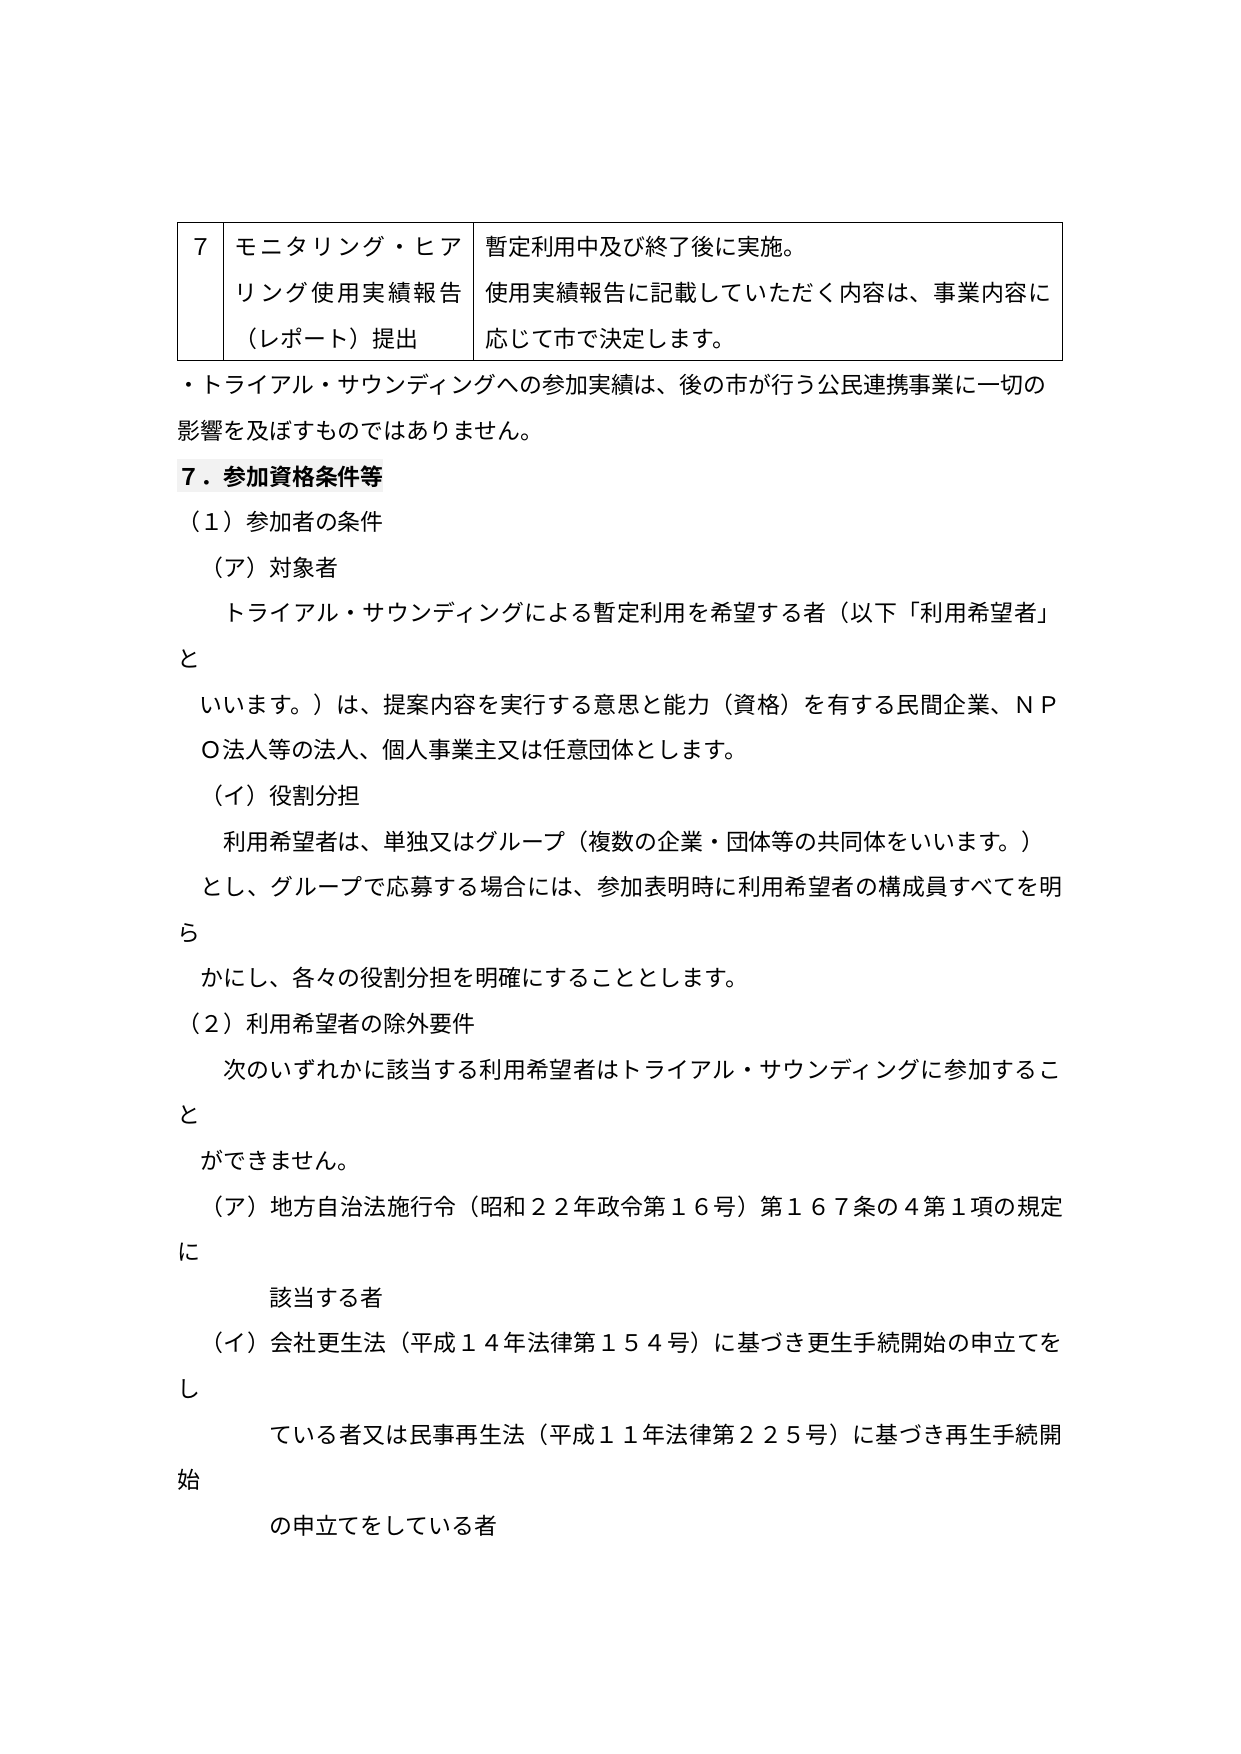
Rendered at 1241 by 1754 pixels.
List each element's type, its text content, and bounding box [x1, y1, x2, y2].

text （ア）対象者 [177, 543, 1063, 589]
text とし、グループで応募する場合には、参加表明時に利用希望者の構成員すべてを明ら [177, 863, 1063, 954]
text （１）参加者の条件 [177, 498, 1063, 543]
text トライアル・サウンディングによる暫定利用を希望する者（以下「利用希望者」と [177, 589, 1063, 680]
text 影響を及ぼすものではありません。 [177, 407, 1063, 452]
text ７．参加資格条件等 [177, 452, 1063, 498]
text （２）利用希望者の除外要件 [177, 1000, 1063, 1045]
table_cell モニタリング・ヒアリング使用実績報告（レポート）提出 [224, 223, 473, 360]
table_cell ７ [178, 223, 223, 360]
text の申立てをしている者 [177, 1502, 1063, 1547]
text いいます。）は、提案内容を実行する意思と能力（資格）を有する民間企業、ＮＰＯ法人等の法人、個人事業主又は任意団体とします。 [199, 680, 1063, 772]
text ・トライアル・サウンディングへの参加実績は、後の市が行う公民連携事業に一切の [177, 361, 1063, 407]
text ができません。 [177, 1137, 1063, 1182]
text （ア）地方自治法施行令（昭和２２年政令第１６号）第１６７条の４第１項の規定に [177, 1182, 1063, 1273]
text （イ）役割分担 [177, 772, 1063, 817]
text 該当する者 [177, 1273, 1063, 1319]
text かにし、各々の役割分担を明確にすることとします。 [177, 954, 1063, 1000]
text 次のいずれかに該当する利用希望者はトライアル・サウンディングに参加すること [177, 1045, 1063, 1137]
text ている者又は民事再生法（平成１１年法律第２２５号）に基づき再生手続開始 [177, 1410, 1063, 1502]
table_cell 暫定利用中及び終了後に実施。 使用実績報告に記載していただく内容は、事業内容に応じて市で決定します。 [474, 223, 1062, 360]
text 利用希望者は、単独又はグループ（複数の企業・団体等の共同体をいいます。） [177, 817, 1063, 863]
text （イ）会社更生法（平成１４年法律第１５４号）に基づき更生手続開始の申立てをし [177, 1319, 1063, 1410]
